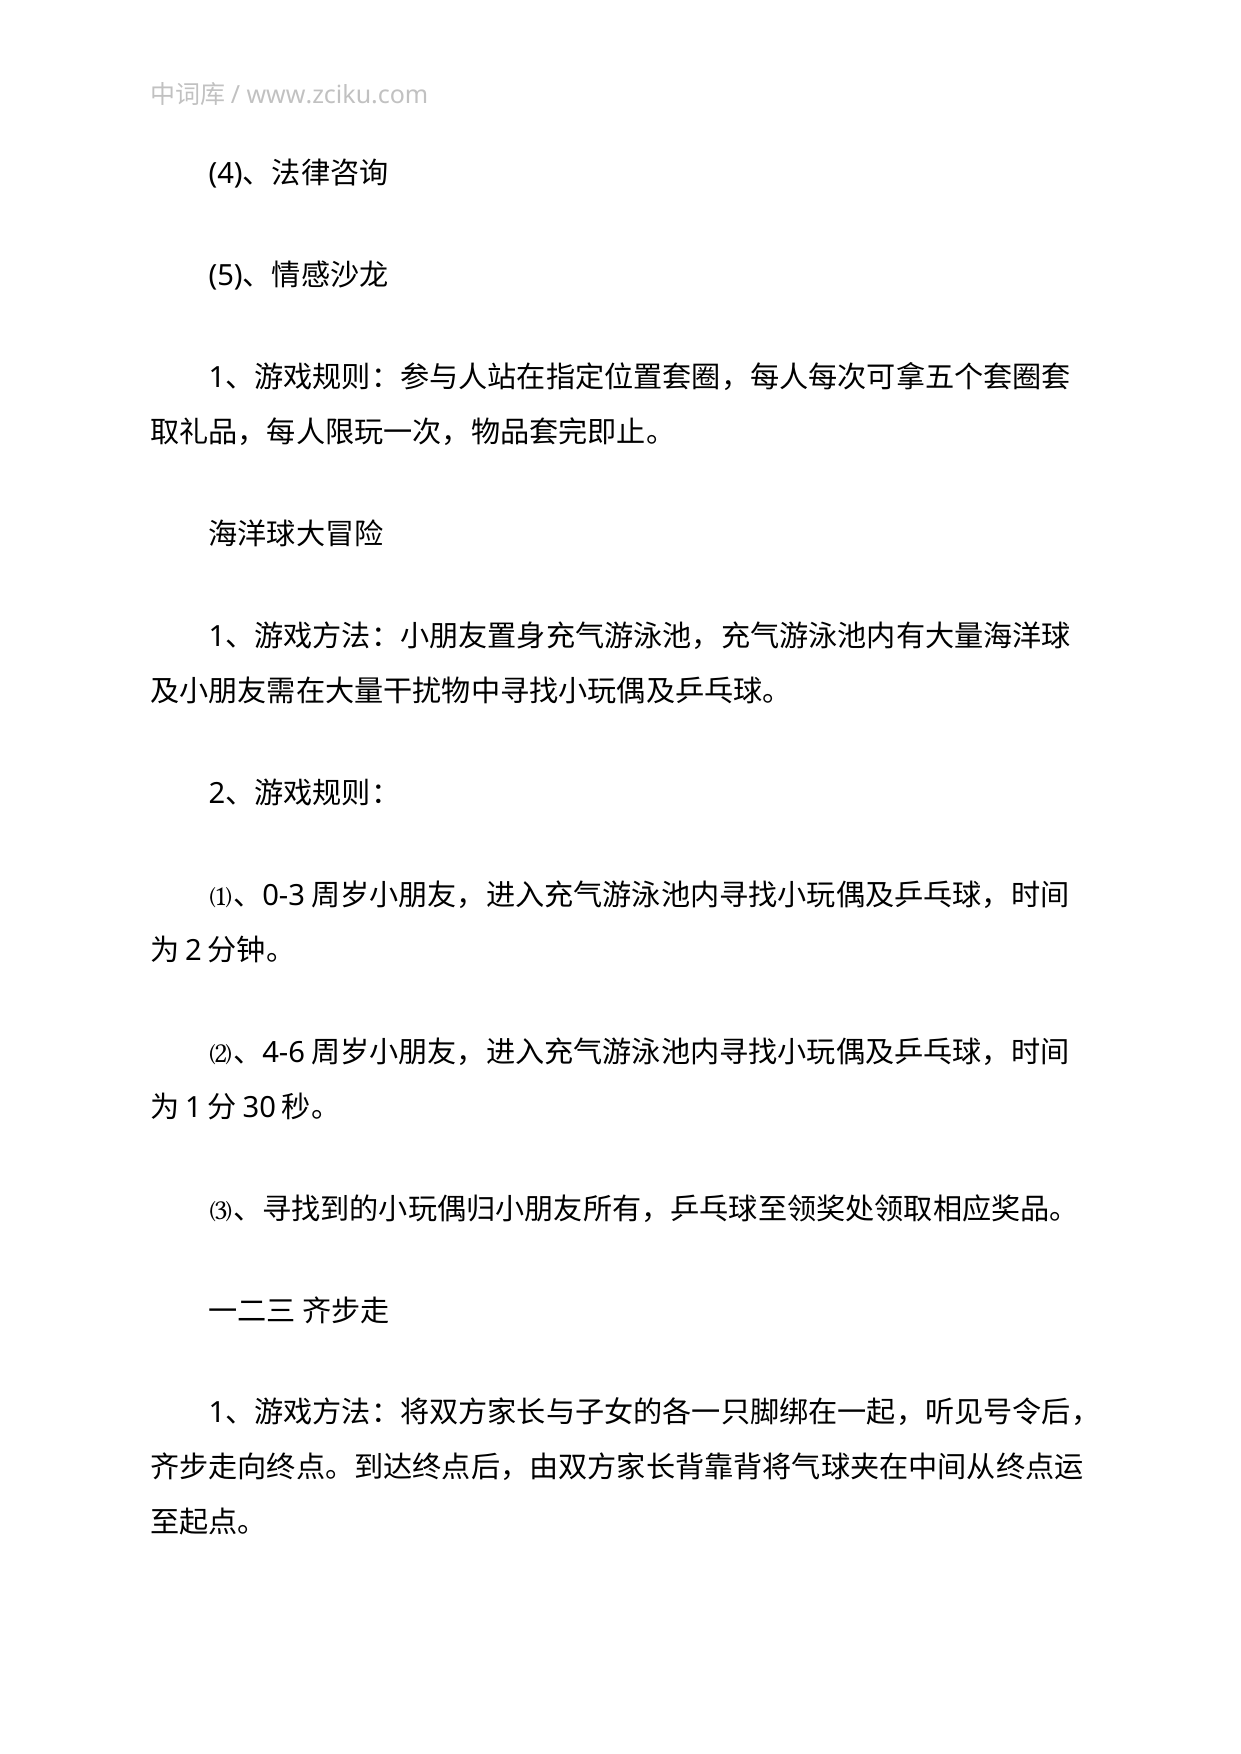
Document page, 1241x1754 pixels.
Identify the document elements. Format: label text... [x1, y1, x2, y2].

text 海洋球大冒险 [150, 511, 1090, 553]
text (5)、情感沙龙 [150, 252, 1090, 294]
text 一二三 齐步走 [150, 1287, 1090, 1329]
text 1、游戏规则：参与人站在指定位置套圈，每人每次可拿五个套圈套取礼品，每人限玩一次，物品套完即止。 [150, 354, 1090, 451]
text (4)、法律咨询 [150, 150, 1090, 192]
text ⑶、寻找到的小玩偶归小朋友所有，乒乓球至领奖处领取相应奖品。 [150, 1185, 1090, 1228]
text 1、游戏方法：小朋友置身充气游泳池，充气游泳池内有大量海洋球及小朋友需在大量干扰物中寻找小玩偶及乒乓球。 [150, 612, 1090, 710]
text ⑵、4-6周岁小朋友，进入充气游泳池内寻找小玩偶及乒乓球，时间为1分30秒。 [150, 1028, 1090, 1126]
text 2、游戏规则： [150, 769, 1090, 812]
text 1、游戏方法：将双方家长与子女的各一只脚绑在一起，听见号令后，齐步走向终点。到达终点后，由双方家长背靠背将气球夹在中间从终点运至起点。 [150, 1389, 1090, 1541]
text ⑴、0-3周岁小朋友，进入充气游泳池内寻找小玩偶及乒乓球，时间为2分钟。 [150, 871, 1090, 969]
